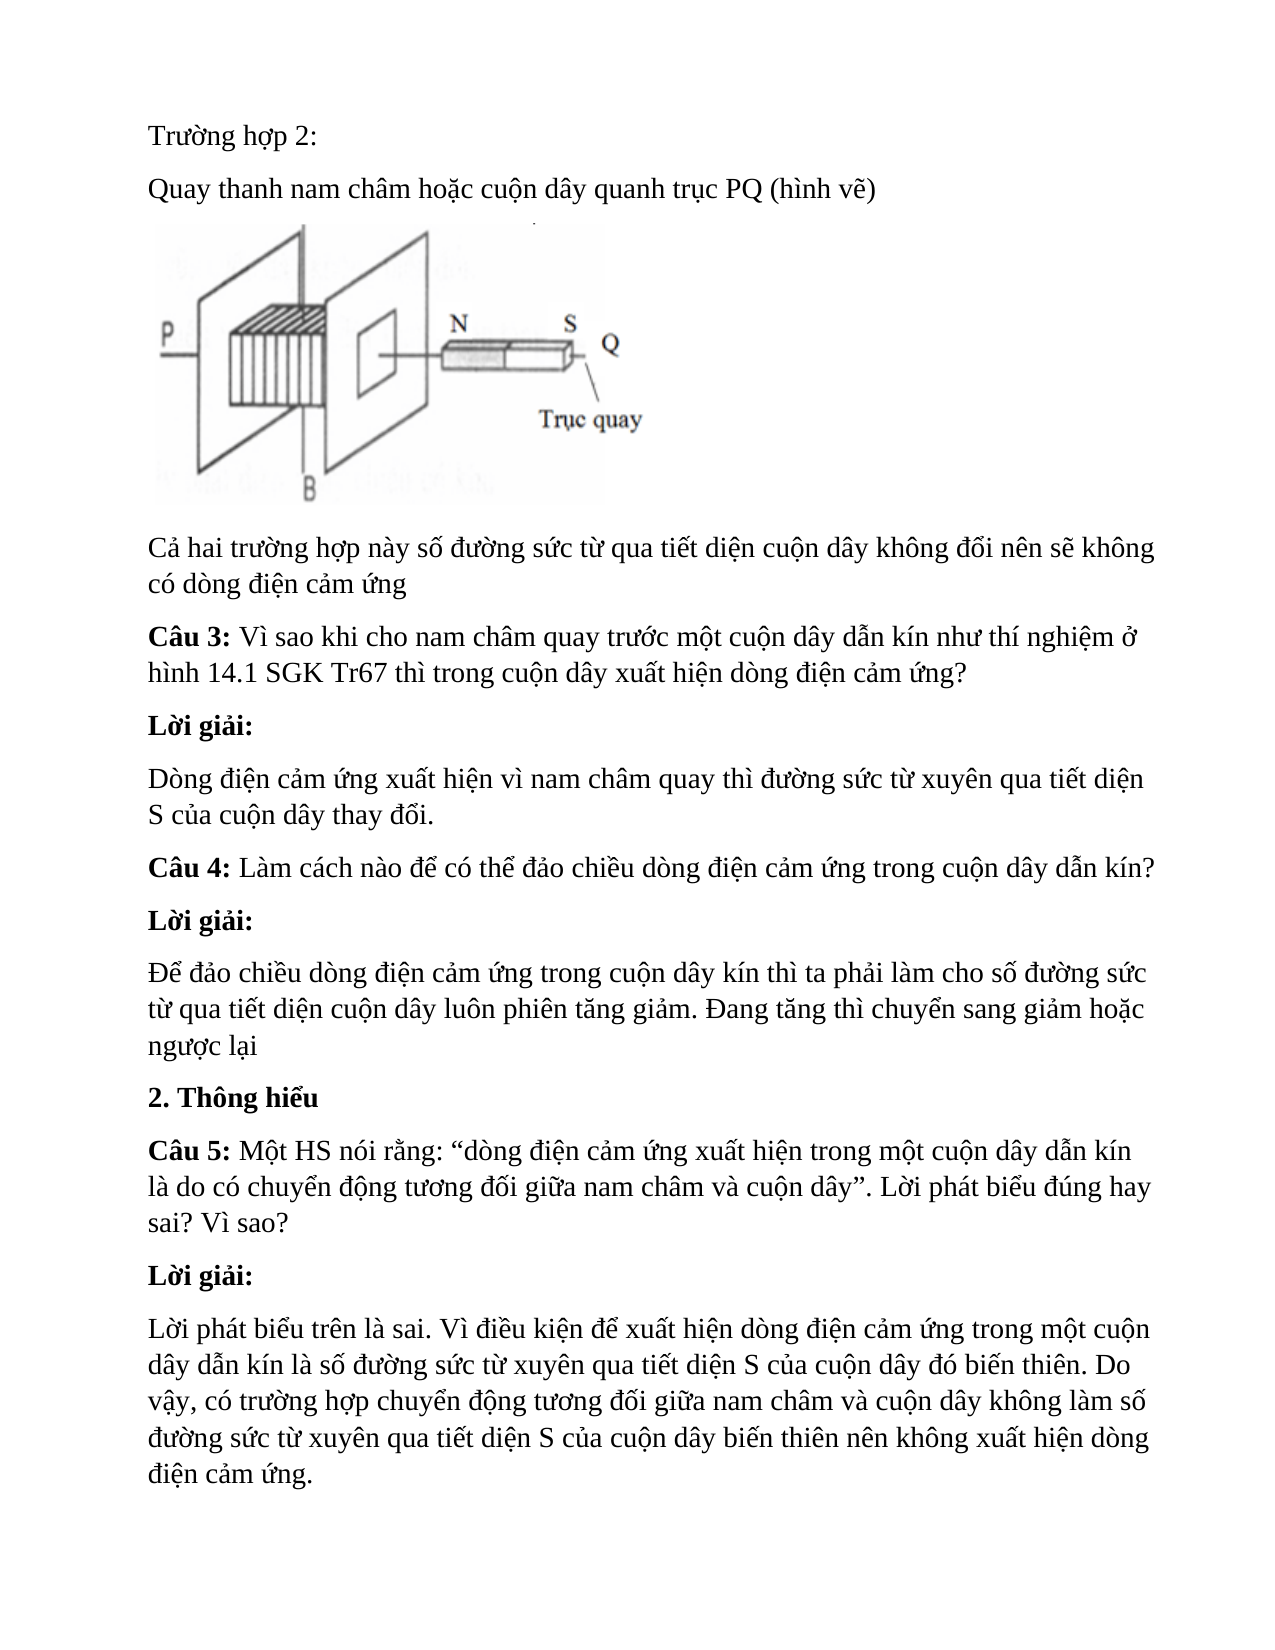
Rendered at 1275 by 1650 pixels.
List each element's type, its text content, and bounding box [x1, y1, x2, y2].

text Lời giải: [148, 708, 1157, 742]
text Câu 5: Một HS nói rằng: “dòng điện cảm ứng xuất hiện trong một cuộn dây dẫn kín là do có chuyển động tương đối giữa nam châm và cuộn dây”. Lời phát biểu đúng hay sai? Vì sao? [148, 1133, 1157, 1239]
text Để đảo chiều dòng điện cảm ứng trong cuộn dây kín thì ta phải làm cho số đường sức từ qua tiết diện cuộn dây luôn phiên tăng giảm. Đang tăng thì chuyển sang giảm hoặc ngược lại [148, 955, 1157, 1061]
text Cả hai trường hợp này số đường sức từ qua tiết diện cuộn dây không đổi nên sẽ không có dòng điện cảm ứng [148, 530, 1157, 600]
text 2. Thông hiểu [148, 1081, 1157, 1114]
text Trường hợp 2: [148, 118, 1157, 152]
text Lời giải: [148, 1258, 1157, 1292]
picture [147, 223, 651, 512]
text Lời phát biểu trên là sai. Vì điều kiện để xuất hiện dòng điện cảm ứng trong một cuộn dây dẫn kín là số đường sức từ xuyên qua tiết diện S của cuộn dây đó biến thiên. Do vậy, có trường hợp chuyển động tương đối giữa nam châm và cuộn dây không làm số đường sức từ xuyên qua tiết diện S của cuộn dây biến thiên nên không xuất hiện dòng điện cảm ứng. [148, 1311, 1157, 1489]
text Quay thanh nam châm hoặc cuộn dây quanh trục PQ (hình vẽ) [148, 171, 1157, 204]
text Lời giải: [148, 903, 1157, 936]
text Câu 4: Làm cách nào để có thể đảo chiều dòng điện cảm ứng trong cuộn dây dẫn kín? [148, 850, 1157, 883]
text Dòng điện cảm ứng xuất hiện vì nam châm quay thì đường sức từ xuyên qua tiết diện S của cuộn dây thay đổi. [148, 761, 1157, 831]
text Câu 3: Vì sao khi cho nam châm quay trước một cuộn dây dẫn kín như thí nghiệm ở hình 14.1 SGK Tr67 thì trong cuộn dây xuất hiện dòng điện cảm ứng? [148, 619, 1157, 689]
